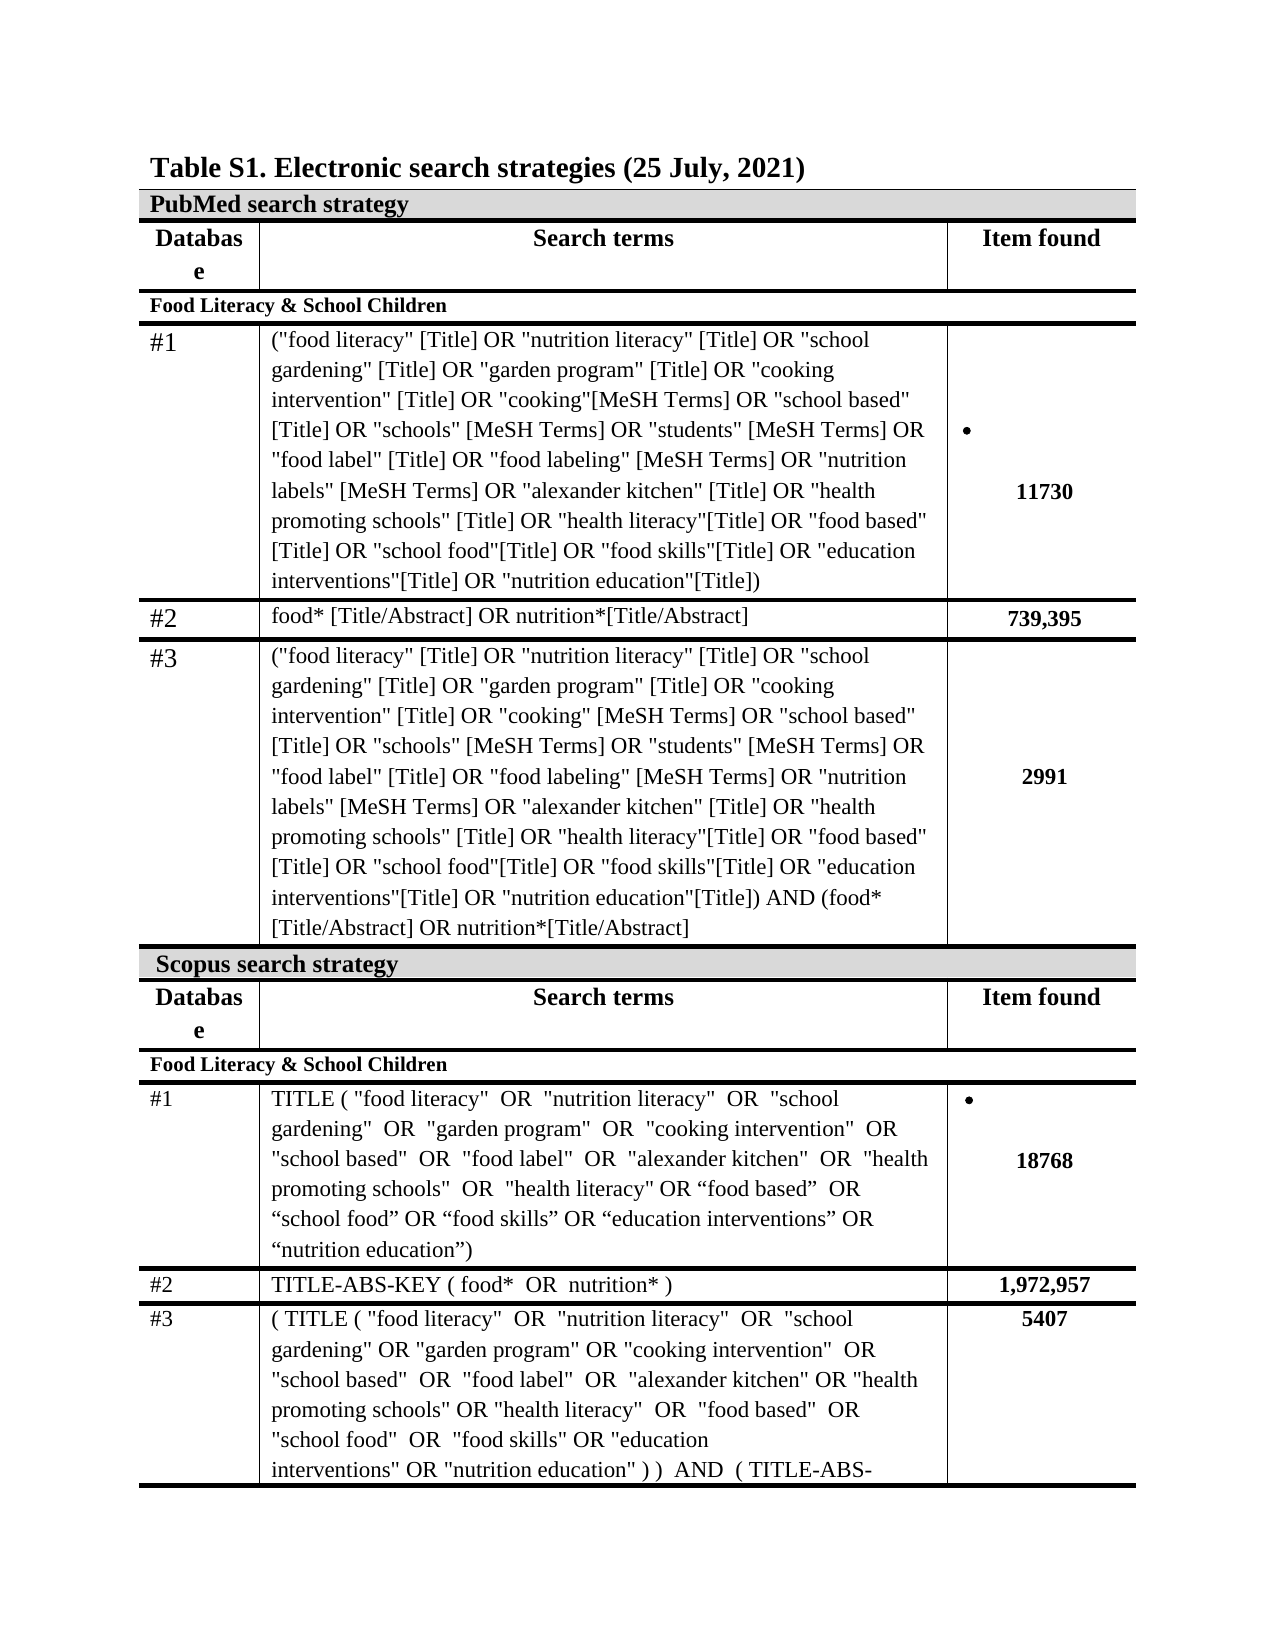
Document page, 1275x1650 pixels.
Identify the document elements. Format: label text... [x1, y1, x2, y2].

table_cell ("food literacy" [Title] OR "nutrition literacy" [Title] OR "school gardening" [Title] OR "garden program" [Title] OR "cooking intervention" [Title] OR "cooking"[MeSH Terms] OR "school based" [Title] OR "schools" [MeSH Terms] OR "students" [MeSH Terms] OR "food label" [Title] OR "food labeling" [MeSH Terms] OR "nutrition labels" [MeSH Terms] OR "alexander kitchen" [Title] OR "health promoting schools" [Title] OR "health literacy"[Title] OR "food based" [Title] OR "school food"[Title] OR "food skills"[Title] OR "education interventions"[Title] OR "nutrition education"[Title]) [260, 326, 947, 597]
table_cell 1,972,957 [948, 1271, 1136, 1301]
table_cell #2 [139, 1271, 259, 1301]
table_cell #1 [139, 1085, 259, 1266]
table_cell #1 [139, 326, 259, 597]
table_cell ("food literacy" [Title] OR "nutrition literacy" [Title] OR "school gardening" [Title] OR "garden program" [Title] OR "cooking intervention" [Title] OR "cooking" [MeSH Terms] OR "school based" [Title] OR "schools" [MeSH Terms] OR "students" [MeSH Terms] OR "food label" [Title] OR "food labeling" [MeSH Terms] OR "nutrition labels" [MeSH Terms] OR "alexander kitchen" [Title] OR "health promoting schools" [Title] OR "health literacy"[Title] OR "food based" [Title] OR "school food"[Title] OR "food skills"[Title] OR "education interventions"[Title] OR "nutrition education"[Title]) AND (food* [Title/Abstract] OR nutrition*[Title/Abstract] [260, 642, 947, 944]
table_cell Item found [948, 982, 1136, 1048]
table_cell 11730 [948, 326, 1136, 597]
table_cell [260, 1306, 947, 1483]
table_cell Search terms [260, 982, 947, 1048]
table_cell #3 [139, 642, 259, 944]
table_cell Item found [948, 223, 1136, 289]
table_cell 2991 [948, 642, 1136, 944]
table_cell Food Literacy & School Children [139, 293, 1136, 321]
table_header PubMed search strategy [139, 190, 1136, 218]
table_cell Scopus search strategy [139, 949, 1136, 977]
table_cell 5407 [948, 1306, 1136, 1483]
table_cell food* [Title/Abstract] OR nutrition*[Title/Abstract] [260, 602, 947, 637]
table_cell TITLE-ABS-KEY ( food* OR nutrition* ) [260, 1271, 947, 1301]
table_cell Database [139, 223, 259, 289]
table_cell #2 [139, 602, 259, 637]
table_cell #3 [139, 1306, 259, 1483]
table_cell Database [139, 982, 259, 1048]
table_cell Food Literacy & School Children [139, 1052, 1136, 1080]
table_cell Search terms [260, 223, 947, 289]
table_cell TITLE ( "food literacy" OR "nutrition literacy" OR "school gardening" OR "garden program" OR "cooking intervention" OR "school based" OR "food label" OR "alexander kitchen" OR "health promoting schools" OR "health literacy" OR “food based” OR “school food” OR “food skills” OR “education interventions” OR “nutrition education”) [260, 1085, 947, 1266]
table_cell 739,395 [948, 602, 1136, 637]
text Table S1. Electronic search strategies (25 July, 2021) [150, 150, 1119, 183]
table_cell 18768 [948, 1085, 1136, 1266]
